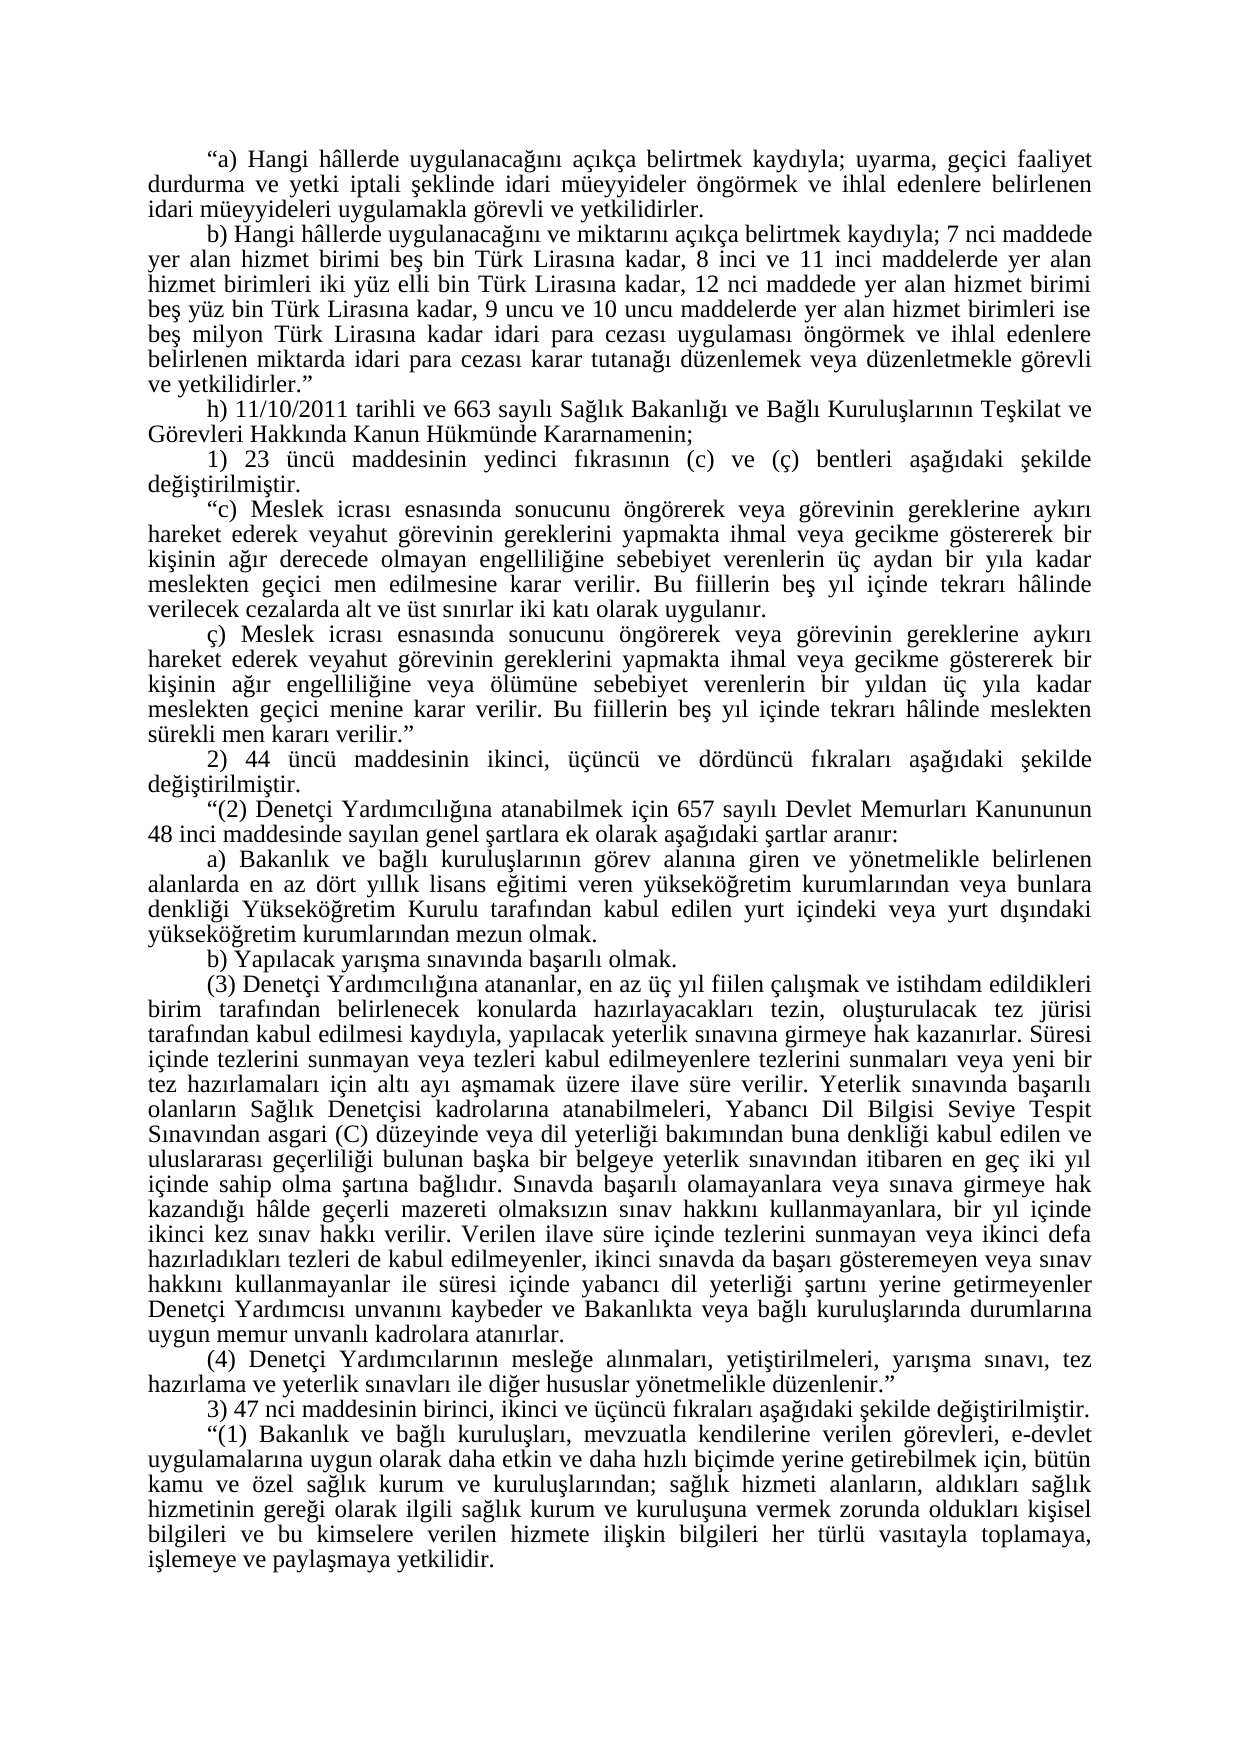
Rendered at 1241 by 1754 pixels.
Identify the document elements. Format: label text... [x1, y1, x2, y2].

text “c) Meslek icrası esnasında sonucunu öngörerek veya görevinin gereklerine aykırı hareket ederek veyahut görevinin gereklerini yapmakta ihmal veya gecikme göstererek bir kişinin ağır derecede olmayan engelliliğine sebebiyet verenlerin üç aydan bir yıla kadar meslekten geçici men edilmesine karar verilir. Bu fiillerin beş yıl içinde tekrarı hâlinde verilecek cezalarda alt ve üst sınırlar iki katı olarak uygulanır. [148, 498, 1093, 623]
text “a) Hangi hâllerde uygulanacağını açıkça belirtmek kaydıyla; uyarma, geçici faaliyet durdurma ve yetki iptali şeklinde idari müeyyideler öngörmek ve ihlal edenlere belirlenen idari müeyyideleri uygulamakla görevli ve yetkilidirler. [148, 148, 1093, 223]
text “(2) Denetçi Yardımcılığına atanabilmek için 657 sayılı Devlet Memurları Kanununun 48 inci maddesinde sayılan genel şartlara ek olarak aşağıdaki şartlar aranır: [148, 798, 1093, 848]
text a) Bakanlık ve bağlı kuruluşlarının görev alanına giren ve yönetmelikle belirlenen alanlarda en az dört yıllık lisans eğitimi veren yükseköğretim kurumlarından veya bunlara denkliği Yükseköğretim Kurulu tarafından kabul edilen yurt içindeki veya yurt dışındaki yükseköğretim kurumlarından mezun olmak. [148, 848, 1093, 948]
text (3) Denetçi Yardımcılığına atananlar, en az üç yıl fiilen çalışmak ve istihdam edildikleri birim tarafından belirlenecek konularda hazırlayacakları tezin, oluşturulacak tez jürisi tarafından kabul edilmesi kaydıyla, yapılacak yeterlik sınavına girmeye hak kazanırlar. Süresi içinde tezlerini sunmayan veya tezleri kabul edilmeyenlere tezlerini sunmaları veya yeni bir tez hazırlamaları için altı ayı aşmamak üzere ilave süre verilir. Yeterlik sınavında başarılı olanların Sağlık Denetçisi kadrolarına atanabilmeleri, Yabancı Dil Bilgisi Seviye Tespit Sınavından asgari (C) düzeyinde veya dil yeterliği bakımından buna denkliği kabul edilen ve uluslararası geçerliliği bulunan başka bir belgeye yeterlik sınavından itibaren en geç iki yıl içinde sahip olma şartına bağlıdır. Sınavda başarılı olamayanlara veya sınava girmeye hak kazandığı hâlde geçerli mazereti olmaksızın sınav hakkını kullanmayanlara, bir yıl içinde ikinci kez sınav hakkı verilir. Verilen ilave süre içinde tezlerini sunmayan veya ikinci defa hazırladıkları tezleri de kabul edilmeyenler, ikinci sınavda da başarı gösteremeyen veya sınav hakkını kullanmayanlar ile süresi içinde yabancı dil yeterliği şartını yerine getirmeyenler Denetçi Yardımcısı unvanını kaybeder ve Bakanlıkta veya bağlı kuruluşlarında durumlarına uygun memur unvanlı kadrolara atanırlar. [148, 973, 1093, 1348]
text 1) 23 üncü maddesinin yedinci fıkrasının (c) ve (ç) bentleri aşağıdaki şekilde değiştirilmiştir. [148, 448, 1093, 498]
text 2) 44 üncü maddesinin ikinci, üçüncü ve dördüncü fıkraları aşağıdaki şekilde değiştirilmiştir. [148, 748, 1093, 798]
text h) 11/10/2011 tarihli ve 663 sayılı Sağlık Bakanlığı ve Bağlı Kuruluşlarının Teşkilat ve Görevleri Hakkında Kanun Hükmünde Kararnamenin; [148, 398, 1093, 448]
text “(1) Bakanlık ve bağlı kuruluşları, mevzuatla kendilerine verilen görevleri, e-devlet uygulamalarına uygun olarak daha etkin ve daha hızlı biçimde yerine getirebilmek için, bütün kamu ve özel sağlık kurum ve kuruluşlarından; sağlık hizmeti alanların, aldıkları sağlık hizmetinin gereği olarak ilgili sağlık kurum ve kuruluşuna vermek zorunda oldukları kişisel bilgileri ve bu kimselere verilen hizmete ilişkin bilgileri her türlü vasıtayla toplamaya, işlemeye ve paylaşmaya yetkilidir. [148, 1423, 1093, 1573]
text 3) 47 nci maddesinin birinci, ikinci ve üçüncü fıkraları aşağıdaki şekilde değiştirilmiştir. [148, 1398, 1093, 1423]
text b) Hangi hâllerde uygulanacağını ve miktarını açıkça belirtmek kaydıyla; 7 nci maddede yer alan hizmet birimi beş bin Türk Lirasına kadar, 8 inci ve 11 inci maddelerde yer alan hizmet birimleri iki yüz elli bin Türk Lirasına kadar, 12 nci maddede yer alan hizmet birimi beş yüz bin Türk Lirasına kadar, 9 uncu ve 10 uncu maddelerde yer alan hizmet birimleri ise beş milyon Türk Lirasına kadar idari para cezası uygulaması öngörmek ve ihlal edenlere belirlenen miktarda idari para cezası karar tutanağı düzenlemek veya düzenletmekle görevli ve yetkilidirler.” [148, 223, 1093, 398]
text (4) Denetçi Yardımcılarının mesleğe alınmaları, yetiştirilmeleri, yarışma sınavı, tez hazırlama ve yeterlik sınavları ile diğer hususlar yönetmelikle düzenlenir.” [148, 1348, 1093, 1398]
text ç) Meslek icrası esnasında sonucunu öngörerek veya görevinin gereklerine aykırı hareket ederek veyahut görevinin gereklerini yapmakta ihmal veya gecikme göstererek bir kişinin ağır engelliliğine veya ölümüne sebebiyet verenlerin bir yıldan üç yıla kadar meslekten geçici menine karar verilir. Bu fiillerin beş yıl içinde tekrarı hâlinde meslekten sürekli men kararı verilir.” [148, 623, 1093, 748]
text b) Yapılacak yarışma sınavında başarılı olmak. [148, 948, 1093, 973]
